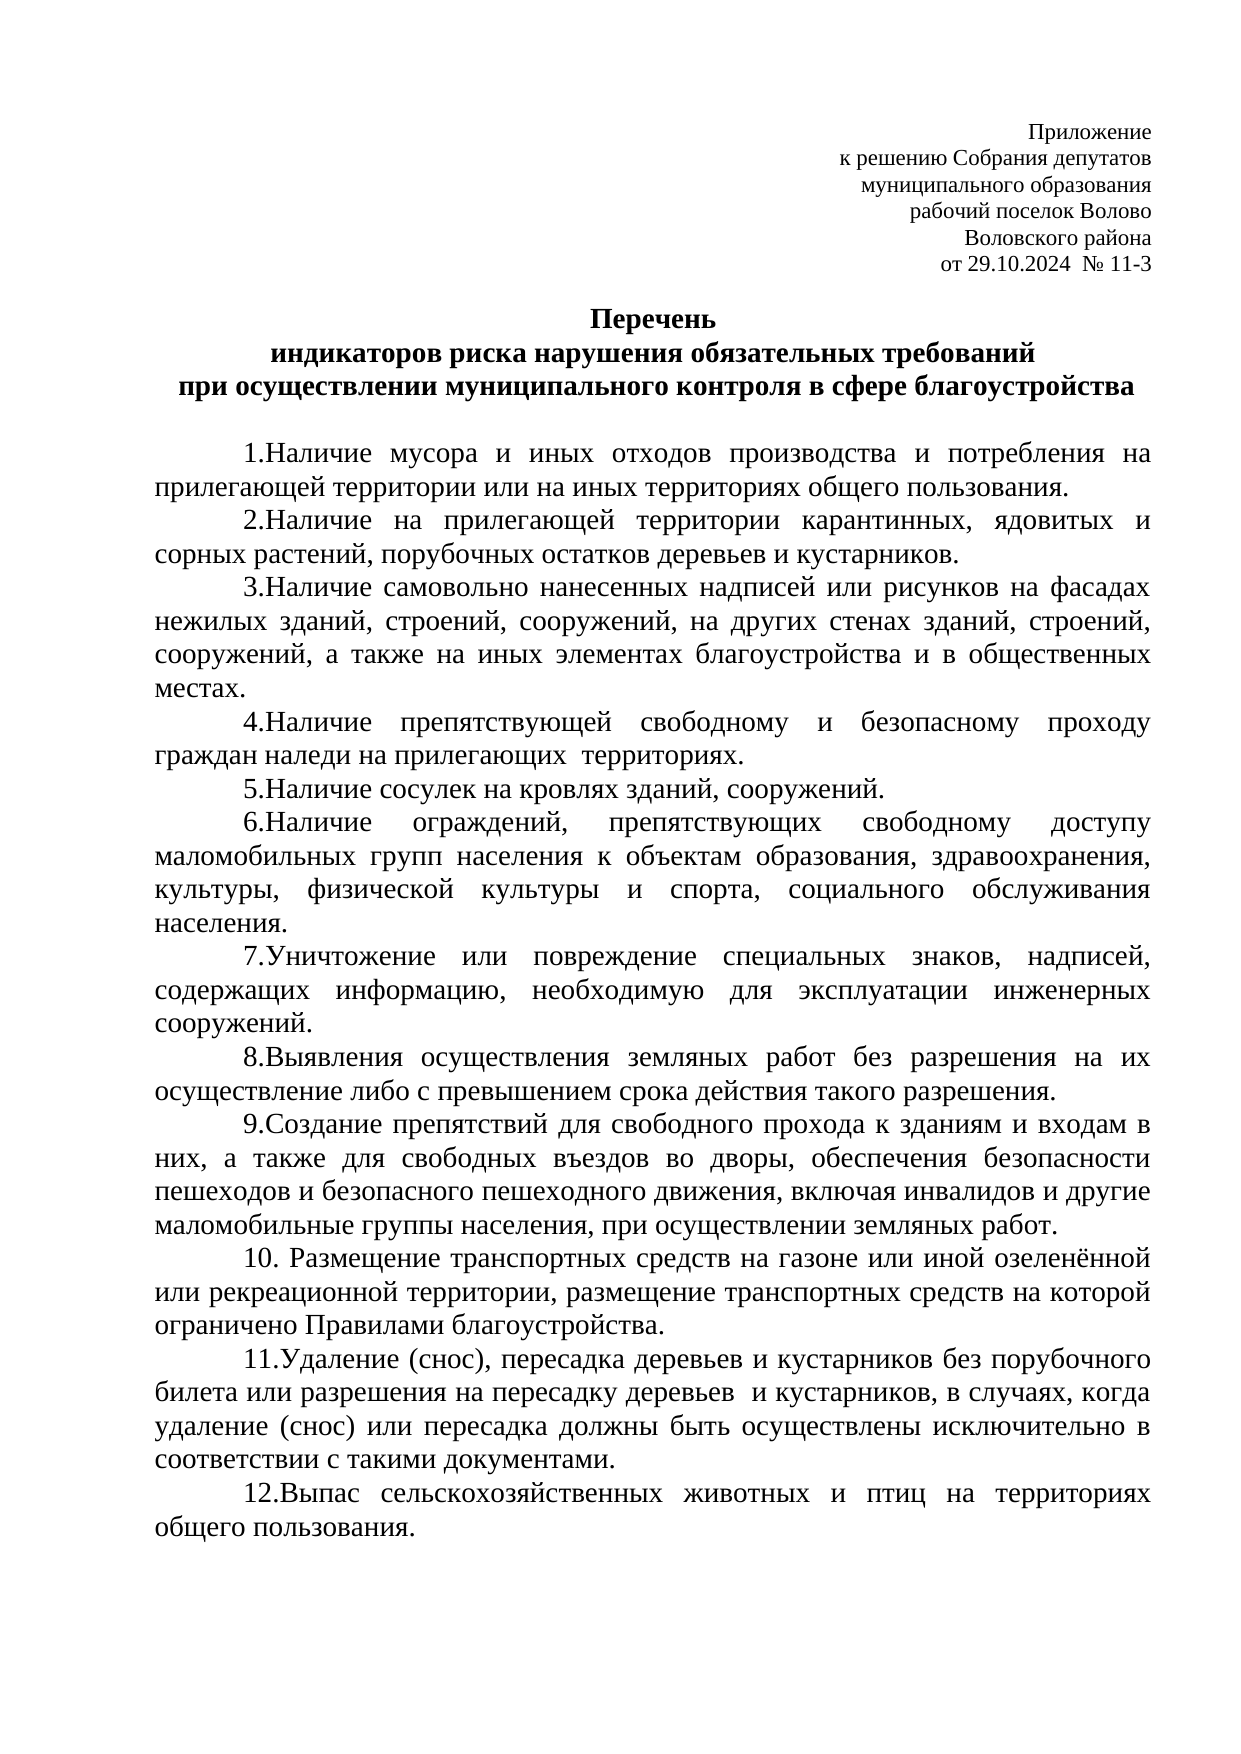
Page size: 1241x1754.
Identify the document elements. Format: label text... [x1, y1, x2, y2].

text при осуществлении муниципального контроля в сфере благоустройства [154, 368, 1152, 402]
text 6.Наличие ограждений, препятствующих свободному доступу маломобильных групп населения к объектам образования, здравоохранения, культуры, физической культуры и спорта, социального обслуживания населения. [154, 804, 1152, 938]
text Перечень [154, 301, 1152, 335]
text 12.Выпас сельскохозяйственных животных и птиц на территориях общего пользования. [154, 1475, 1152, 1542]
text к решению Собрания депутатов [591, 144, 1152, 171]
text 5.Наличие сосулек на кровлях зданий, сооружений. [154, 771, 1152, 804]
text индикаторов риска нарушения обязательных требований [154, 335, 1152, 368]
text рабочий поселок Волово [686, 197, 1152, 223]
text муниципального образования [686, 171, 1152, 197]
text от 29.10.2024 № 11-3 [686, 250, 1152, 276]
text 4.Наличие препятствующей свободному и безопасному проходу граждан наледи на прилегающих территориях. [154, 704, 1152, 771]
text 1.Наличие мусора и иных отходов производства и потребления на прилегающей территории или на иных территориях общего пользования. [154, 435, 1152, 502]
text 11.Удаление (снос), пересадка деревьев и кустарников без порубочного билета или разрешения на пересадку деревьев и кустарников, в случаях, когда удаление (снос) или пересадка должны быть осуществлены исключительно в соответствии с такими документами. [154, 1341, 1152, 1475]
text 8.Выявления осуществления земляных работ без разрешения на их осуществление либо с превышением срока действия такого разрешения. [154, 1039, 1152, 1106]
text 2.Наличие на прилегающей территории карантинных, ядовитых и сорных растений, порубочных остатков деревьев и кустарников. [154, 502, 1152, 569]
text 7.Уничтожение или повреждение специальных знаков, надписей, содержащих информацию, необходимую для эксплуатации инженерных сооружений. [154, 938, 1152, 1039]
text 10. Размещение транспортных средств на газоне или иной озеленённой или рекреационной территории, размещение транспортных средств на которой ограничено Правилами благоустройства. [154, 1240, 1152, 1341]
text Воловского района [686, 223, 1152, 250]
text Приложение [686, 118, 1152, 144]
text 9.Создание препятствий для свободного прохода к зданиям и входам в них, а также для свободных въездов во дворы, обеспечения безопасности пешеходов и безопасного пешеходного движения, включая инвалидов и другие маломобильные группы населения, при осуществлении земляных работ. [154, 1106, 1152, 1240]
text 3.Наличие самовольно нанесенных надписей или рисунков на фасадах нежилых зданий, строений, сооружений, на других стенах зданий, строений, сооружений, а также на иных элементах благоустройства и в общественных местах. [154, 569, 1152, 704]
